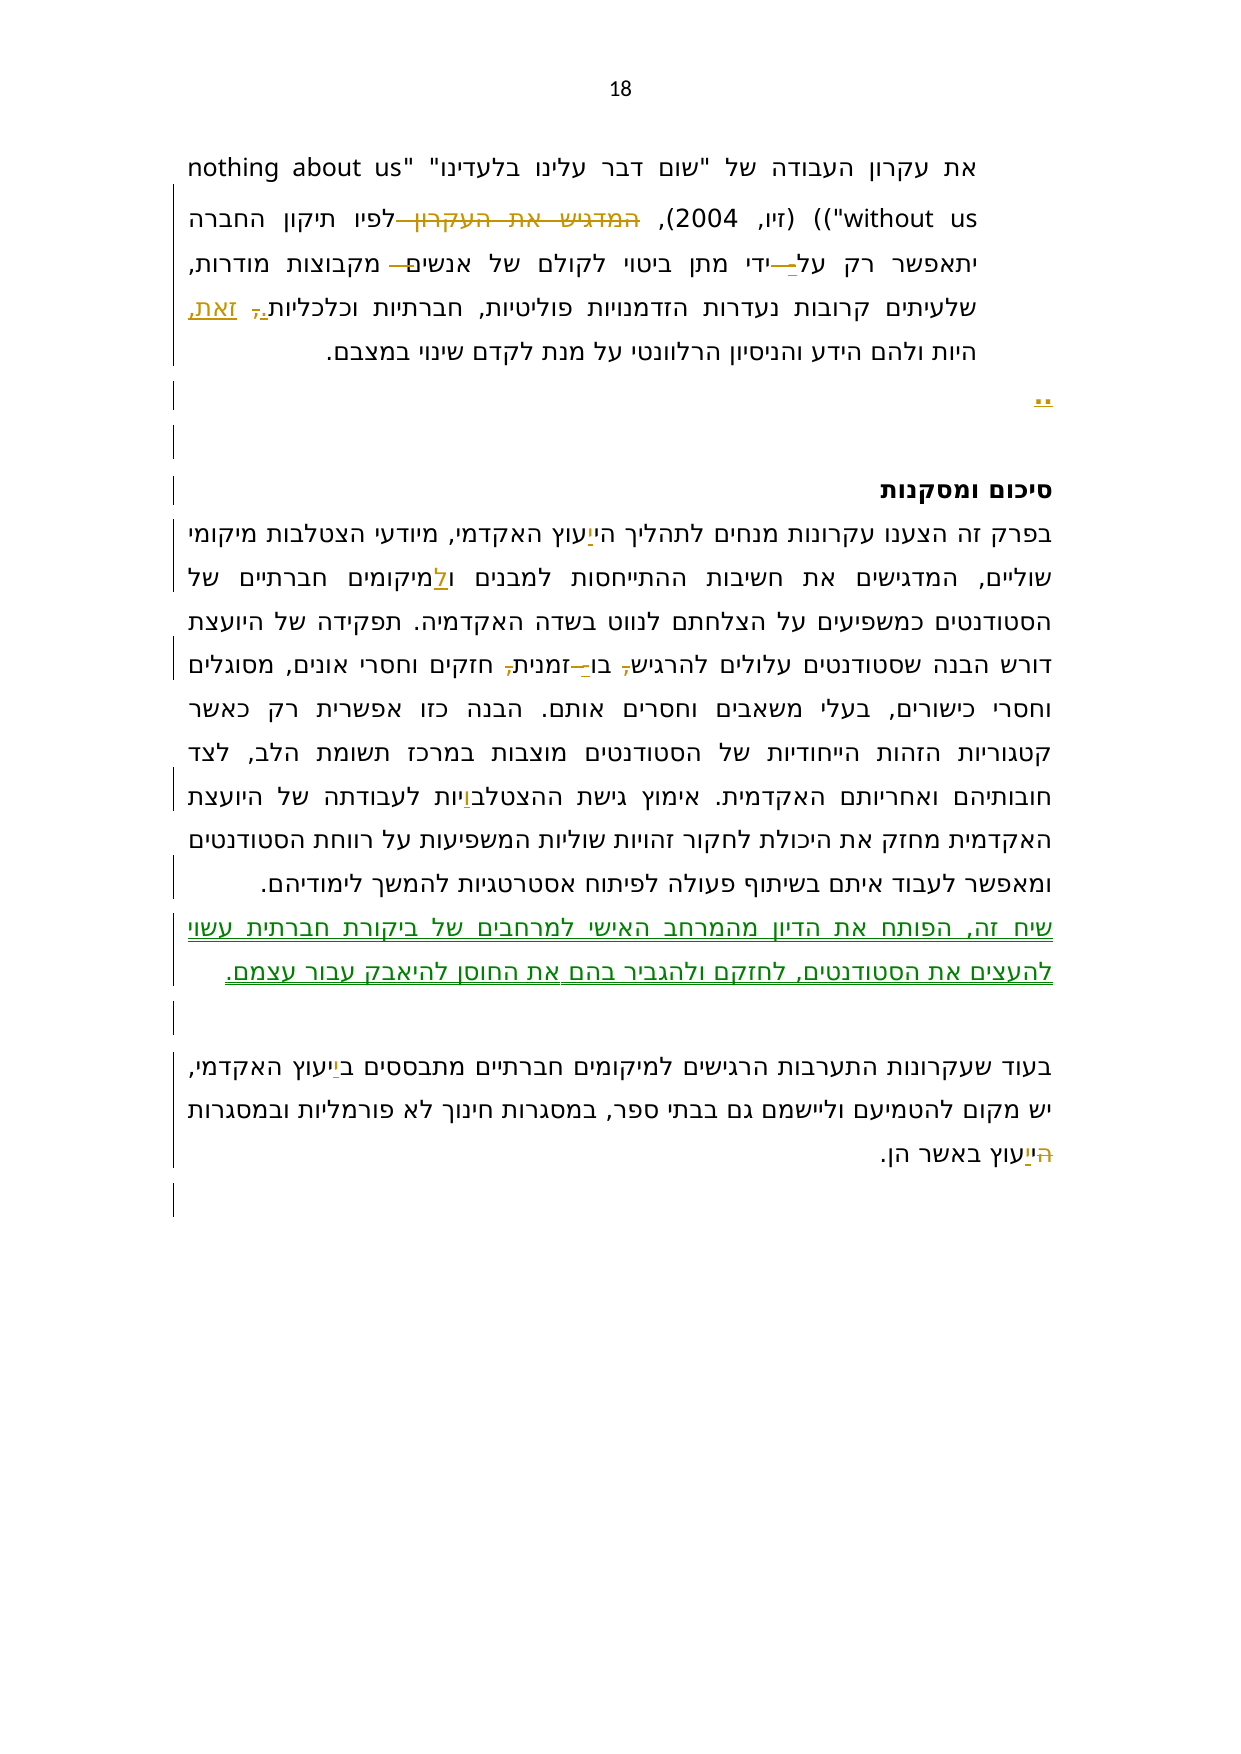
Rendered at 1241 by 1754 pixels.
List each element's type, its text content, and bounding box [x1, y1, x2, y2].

text בפרק זה הצענו עקרונות מנחים לתהליך היעוץ האקדמי, מיודעי הצטלבות מיקומי שוליים, המדגישים את חשיבות ההתייחסות למבנים ומיקומים חברתיים של הסטודנטים כמשפיעים על הצלחתם לנווט בשדה האקדמיה. תפקידה של היועצת דורש הבנה שסטודנטים עלולים להרגיש בוזמנית חזקים וחסרי אונים, מסוגלים וחסרי כישורים, בעלי משאבים וחסרים אותם. הבנה כזו אפשרית רק כאשר קטגוריות הזהות הייחודיות של הסטודנטים מוצבות במרכז תשומת הלב, לצד חובותיהם ואחריותם האקדמית. אימוץ גישת ההצטלביות לעבודתה של היועצת האקדמית מחזק את היכולת לחקור זהויות שוליות המשפיעות על רווחת הסטודנטים ומאפשר לעבוד איתם בשיתוף פעולה לפיתוח אסטרטגיות להמשך לימודיהם. [187, 519, 1053, 899]
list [187, 150, 978, 366]
text סיכום ומסקנות [187, 476, 1053, 505]
text בעוד שעקרונות התערבות הרגישים למיקומים חברתיים מתבססים ביעוץ האקדמי, יש מקום להטמיעם וליישמם גם בבתי ספר, במסגרות חינוך לא פורמליות ובמסגרות יעוץ באשר הן. [187, 1052, 1053, 1168]
